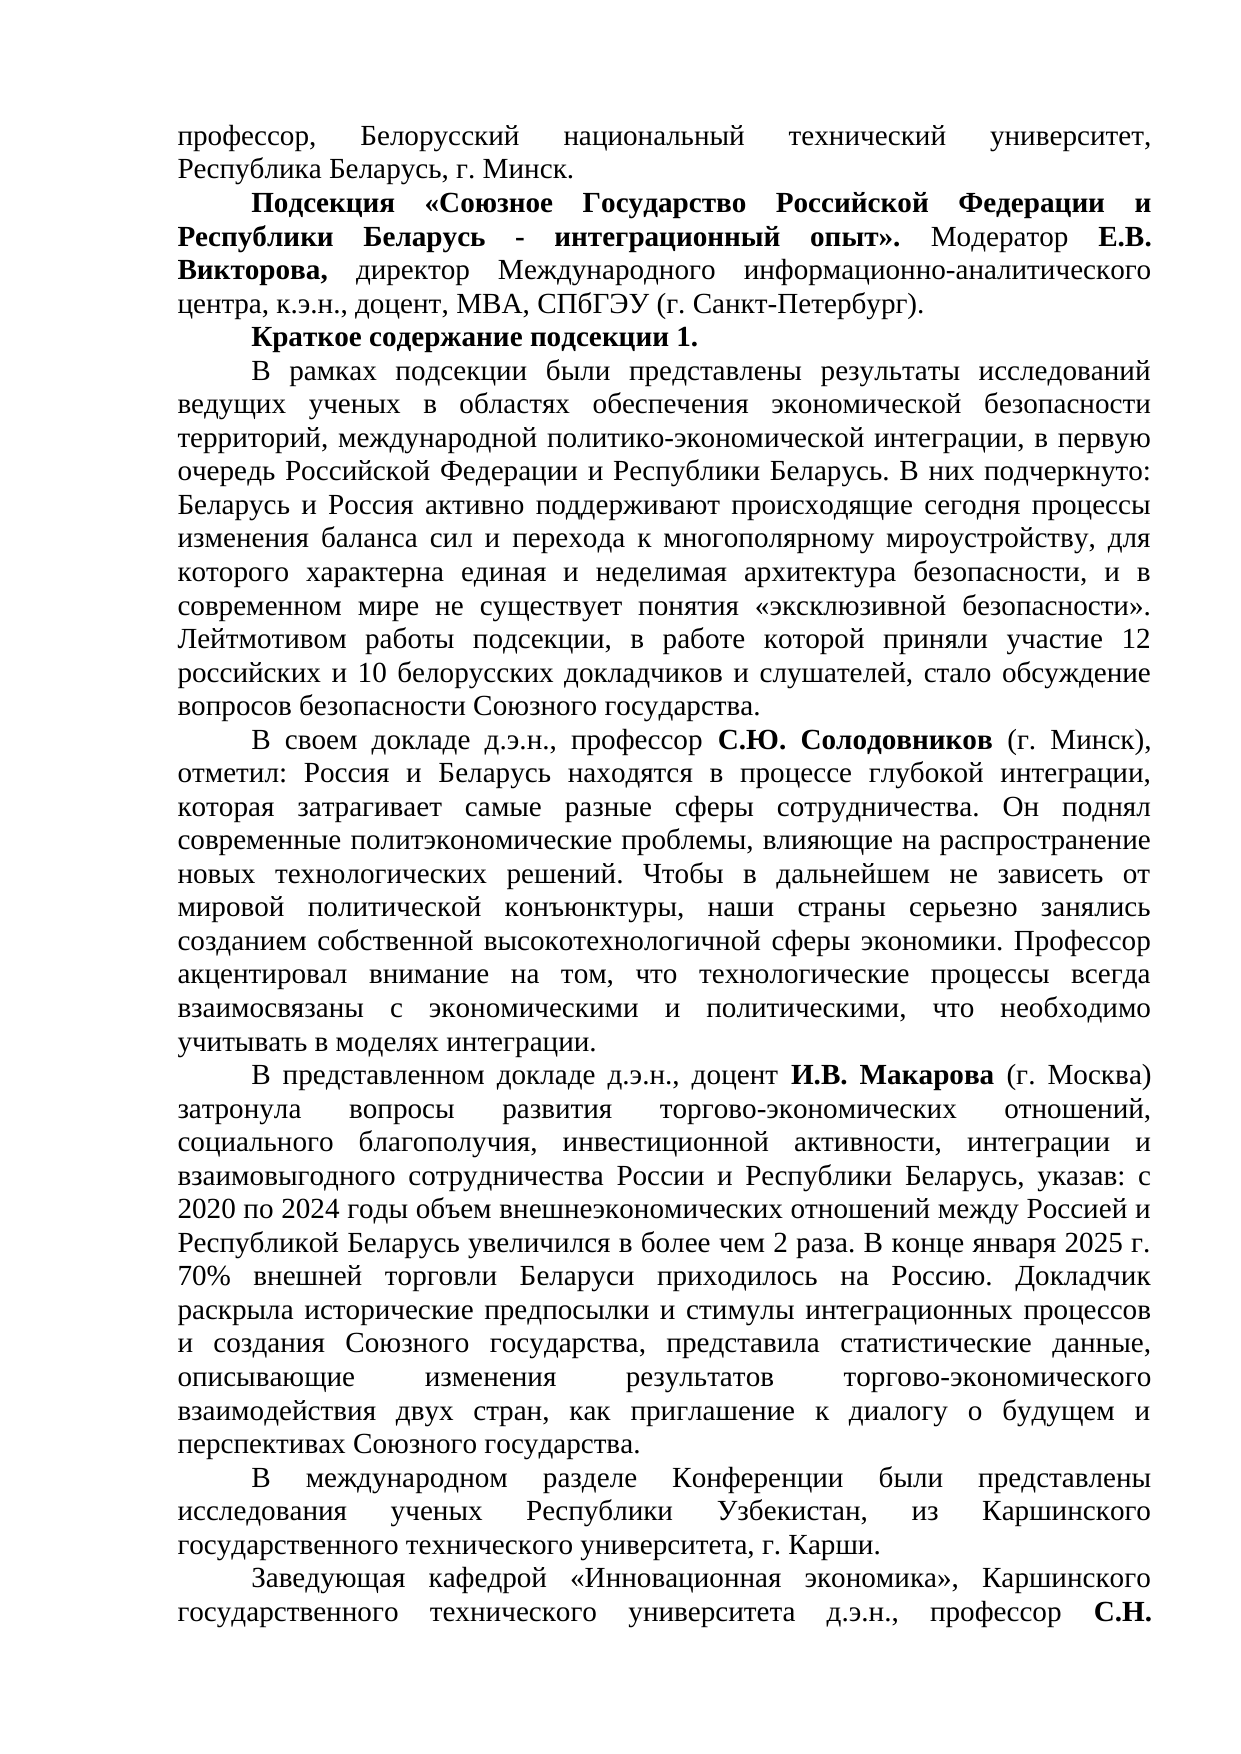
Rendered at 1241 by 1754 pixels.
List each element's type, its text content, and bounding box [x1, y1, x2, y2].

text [177, 118, 1152, 185]
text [177, 1560, 1152, 1627]
text Подсекция «Союзное Государство Российской Федерации и Республики Беларусь - интеграционный опыт». Модератор Е.В. Викторова, директор Международного информационно-аналитического центра, к.э.н., доцент, MBA, СПбГЭУ (г. Санкт-Петербург). [177, 185, 1152, 319]
text В своем докладе д.э.н., профессор С.Ю. Солодовников (г. Минск), отметил: Россия и Беларусь находятся в процессе глубокой интеграции, которая затрагивает самые разные сферы сотрудничества. Он поднял современные политэкономические проблемы, влияющие на распространение новых технологических решений. Чтобы в дальнейшем не зависеть от мировой политической конъюнктуры, наши страны серьезно занялись созданием собственной высокотехнологичной сферы экономики. Профессор акцентировал внимание на том, что технологические процессы всегда взаимосвязаны с экономическими и политическими, что необходимо учитывать в моделях интеграции. [177, 722, 1152, 1057]
text В международном разделе Конференции были представлены исследования ученых Республики Узбекистан, из Каршинского государственного технического университета, г. Карши. [177, 1460, 1152, 1560]
text Краткое содержание подсекции 1. [177, 319, 1152, 353]
text В представленном докладе д.э.н., доцент И.В. Макарова (г. Москва) затронула вопросы развития торгово-экономических отношений, социального благополучия, инвестиционной активности, интеграции и взаимовыгодного сотрудничества России и Республики Беларусь, указав: с 2020 по 2024 годы объем внешнеэкономических отношений между Россией и Республикой Беларусь увеличился в более чем 2 раза. В конце января 2025 г. 70% внешней торговли Беларуси приходилось на Россию. Докладчик раскрыла исторические предпосылки и стимулы интеграционных процессов и создания Союзного государства, представила статистические данные, описывающие изменения результатов торгово-экономического взаимодействия двух стран, как приглашение к диалогу о будущем и перспективах Союзного государства. [177, 1057, 1152, 1460]
text В рамках подсекции были представлены результаты исследований ведущих ученых в областях обеспечения экономической безопасности территорий, международной политико-экономической интеграции, в первую очередь Российской Федерации и Республики Беларусь. В них подчеркнуто: Беларусь и Россия активно поддерживают происходящие сегодня процессы изменения баланса сил и перехода к многополярному мироустройству, для которого характерна единая и неделимая архитектура безопасности, и в современном мире не существует понятия «эксклюзивной безопасности». Лейтмотивом работы подсекции, в работе которой приняли участие 12 российских и 10 белорусских докладчиков и слушателей, стало обсуждение вопросов безопасности Союзного государства. [177, 353, 1152, 722]
